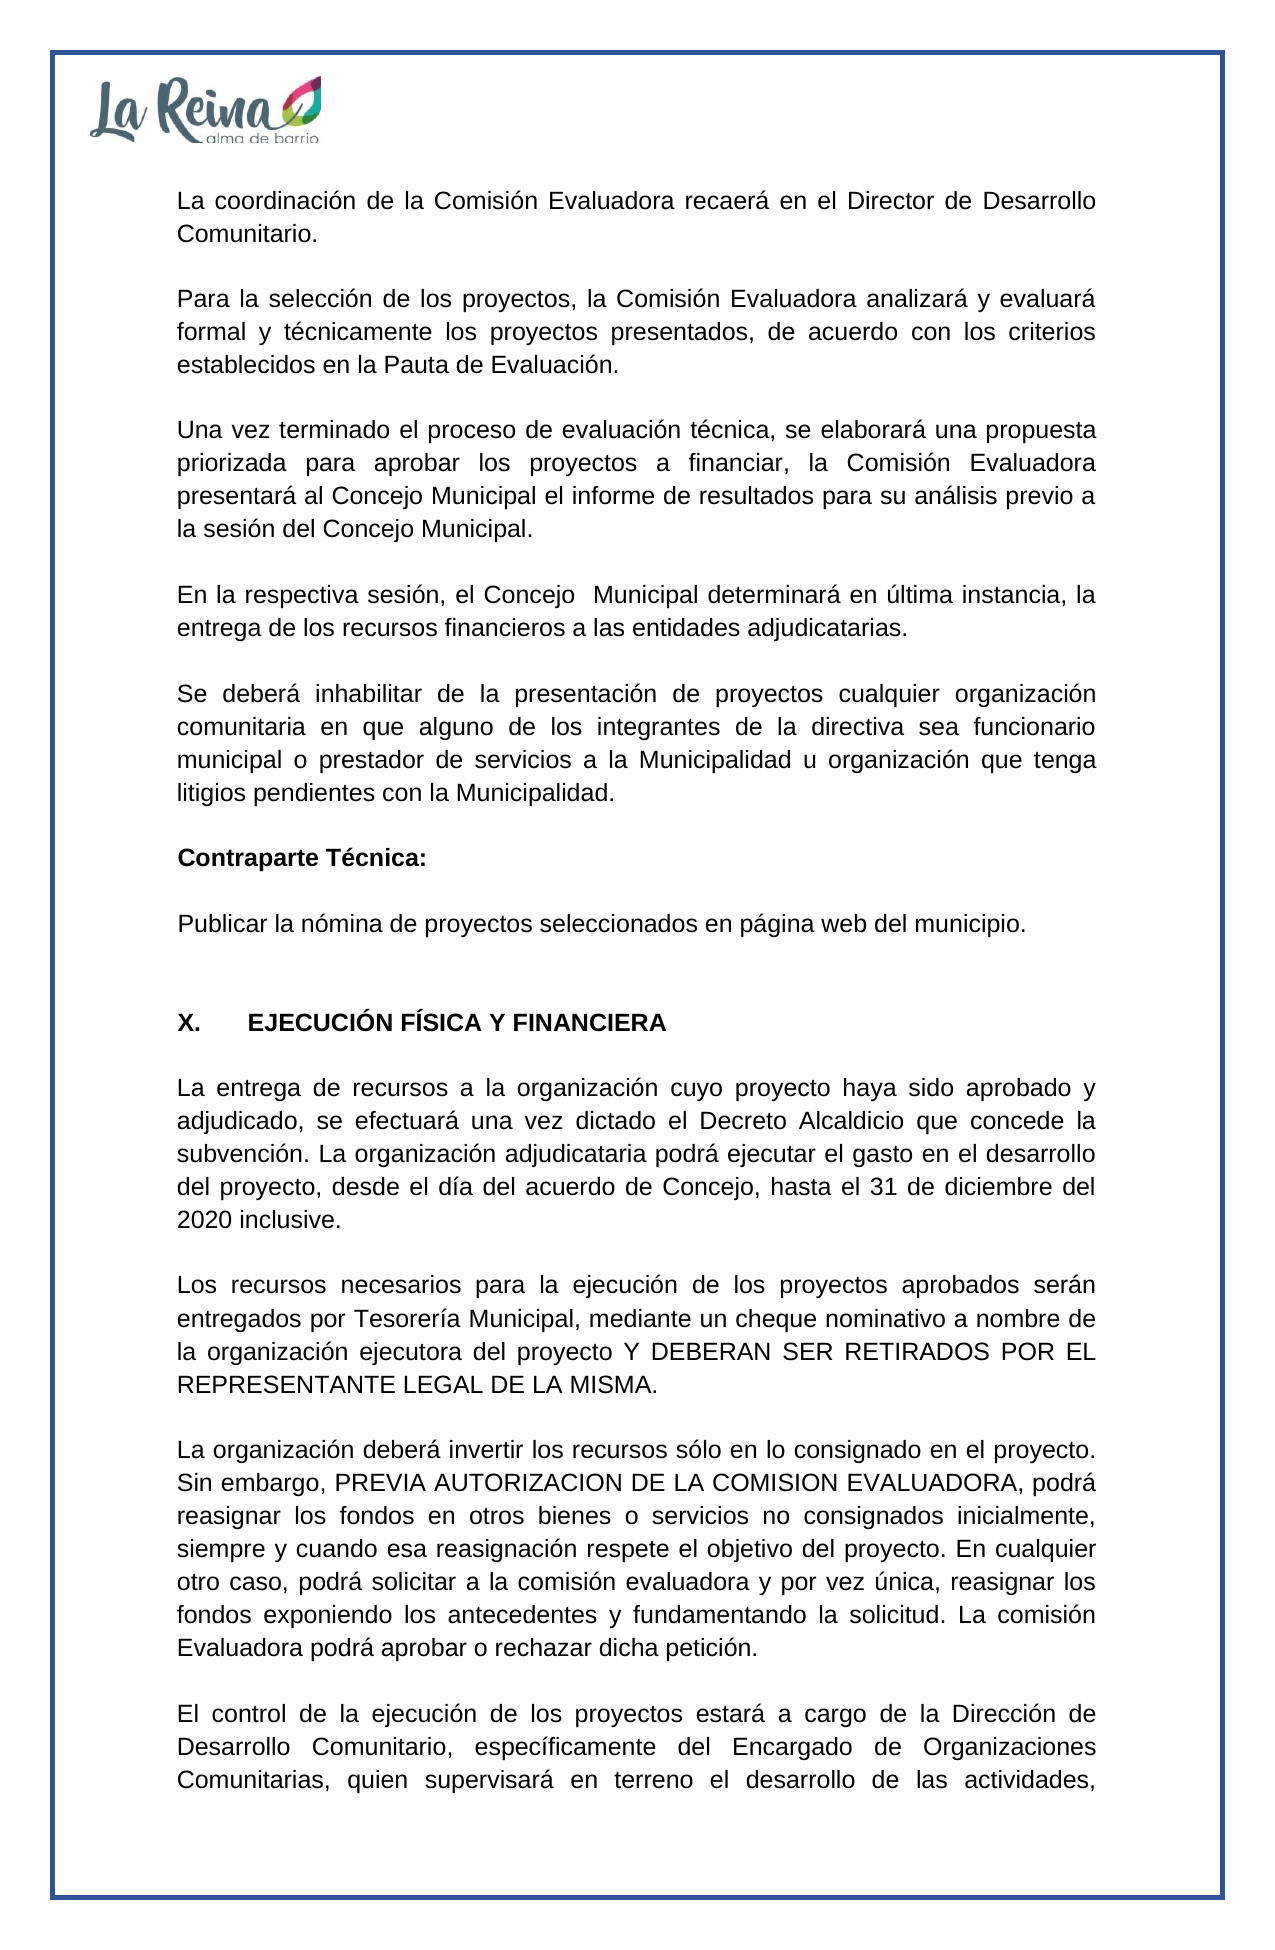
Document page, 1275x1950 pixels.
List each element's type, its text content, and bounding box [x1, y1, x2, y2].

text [177, 1699, 1098, 1794]
text En la respectiva sesión, el Concejo Municipal determinará en última instancia, la entrega de los recursos financieros a las entidades adjudicatarias. [177, 580, 1098, 642]
picture [86, 73, 321, 142]
text Publicar la nómina de proyectos seleccionados en página web del municipio. [177, 909, 1098, 938]
text Se deberá inhabilitar de la presentación de proyectos cualquier organización comunitaria en que alguno de los integrantes de la directiva sea funcionario municipal o prestador de servicios a la Municipalidad u organización que tenga litigios pendientes con la Municipalidad. [177, 679, 1098, 806]
text Contraparte Técnica: [177, 843, 1098, 872]
text La organización deberá invertir los recursos sólo en lo consignado en el proyecto. Sin embargo, PREVIA AUTORIZACION DE LA COMISION EVALUADORA, podrá reasignar los fondos en otros bienes o servicios no consignados inicialmente, siempre y cuando esa reasignación respete el objetivo del proyecto. En cualquier otro caso, podrá solicitar a la comisión evaluadora y por vez única, reasignar los fondos exponiendo los antecedentes y fundamentando la solicitud. La comisión Evaluadora podrá aprobar o rechazar dicha petición. [177, 1435, 1098, 1662]
text La coordinación de la Comisión Evaluadora recaerá en el Director de Desarrollo Comunitario. [177, 186, 1098, 248]
text X. EJECUCIÓN FÍSICA Y FINANCIERA [177, 1008, 1098, 1037]
text Una vez terminado el proceso de evaluación técnica, se elaborará una propuesta priorizada para aprobar los proyectos a financiar, la Comisión Evaluadora presentará al Concejo Municipal el informe de resultados para su análisis previo a la sesión del Concejo Municipal. [177, 415, 1098, 543]
text Para la selección de los proyectos, la Comisión Evaluadora analizará y evaluará formal y técnicamente los proyectos presentados, de acuerdo con los criterios establecidos en la Pauta de Evaluación. [177, 284, 1098, 379]
text La entrega de recursos a la organización cuyo proyecto haya sido aprobado y adjudicado, se efectuará una vez dictado el Decreto Alcaldicio que concede la subvención. La organización adjudicataria podrá ejecutar el gasto en el desarrollo del proyecto, desde el día del acuerdo de Concejo, hasta el 31 de diciembre del 2020 inclusive. [177, 1073, 1098, 1234]
text Los recursos necesarios para la ejecución de los proyectos aprobados serán entregados por Tesorería Municipal, mediante un cheque nominativo a nombre de la organización ejecutora del proyecto Y DEBERAN SER RETIRADOS POR EL REPRESENTANTE LEGAL DE LA MISMA. [177, 1271, 1098, 1398]
